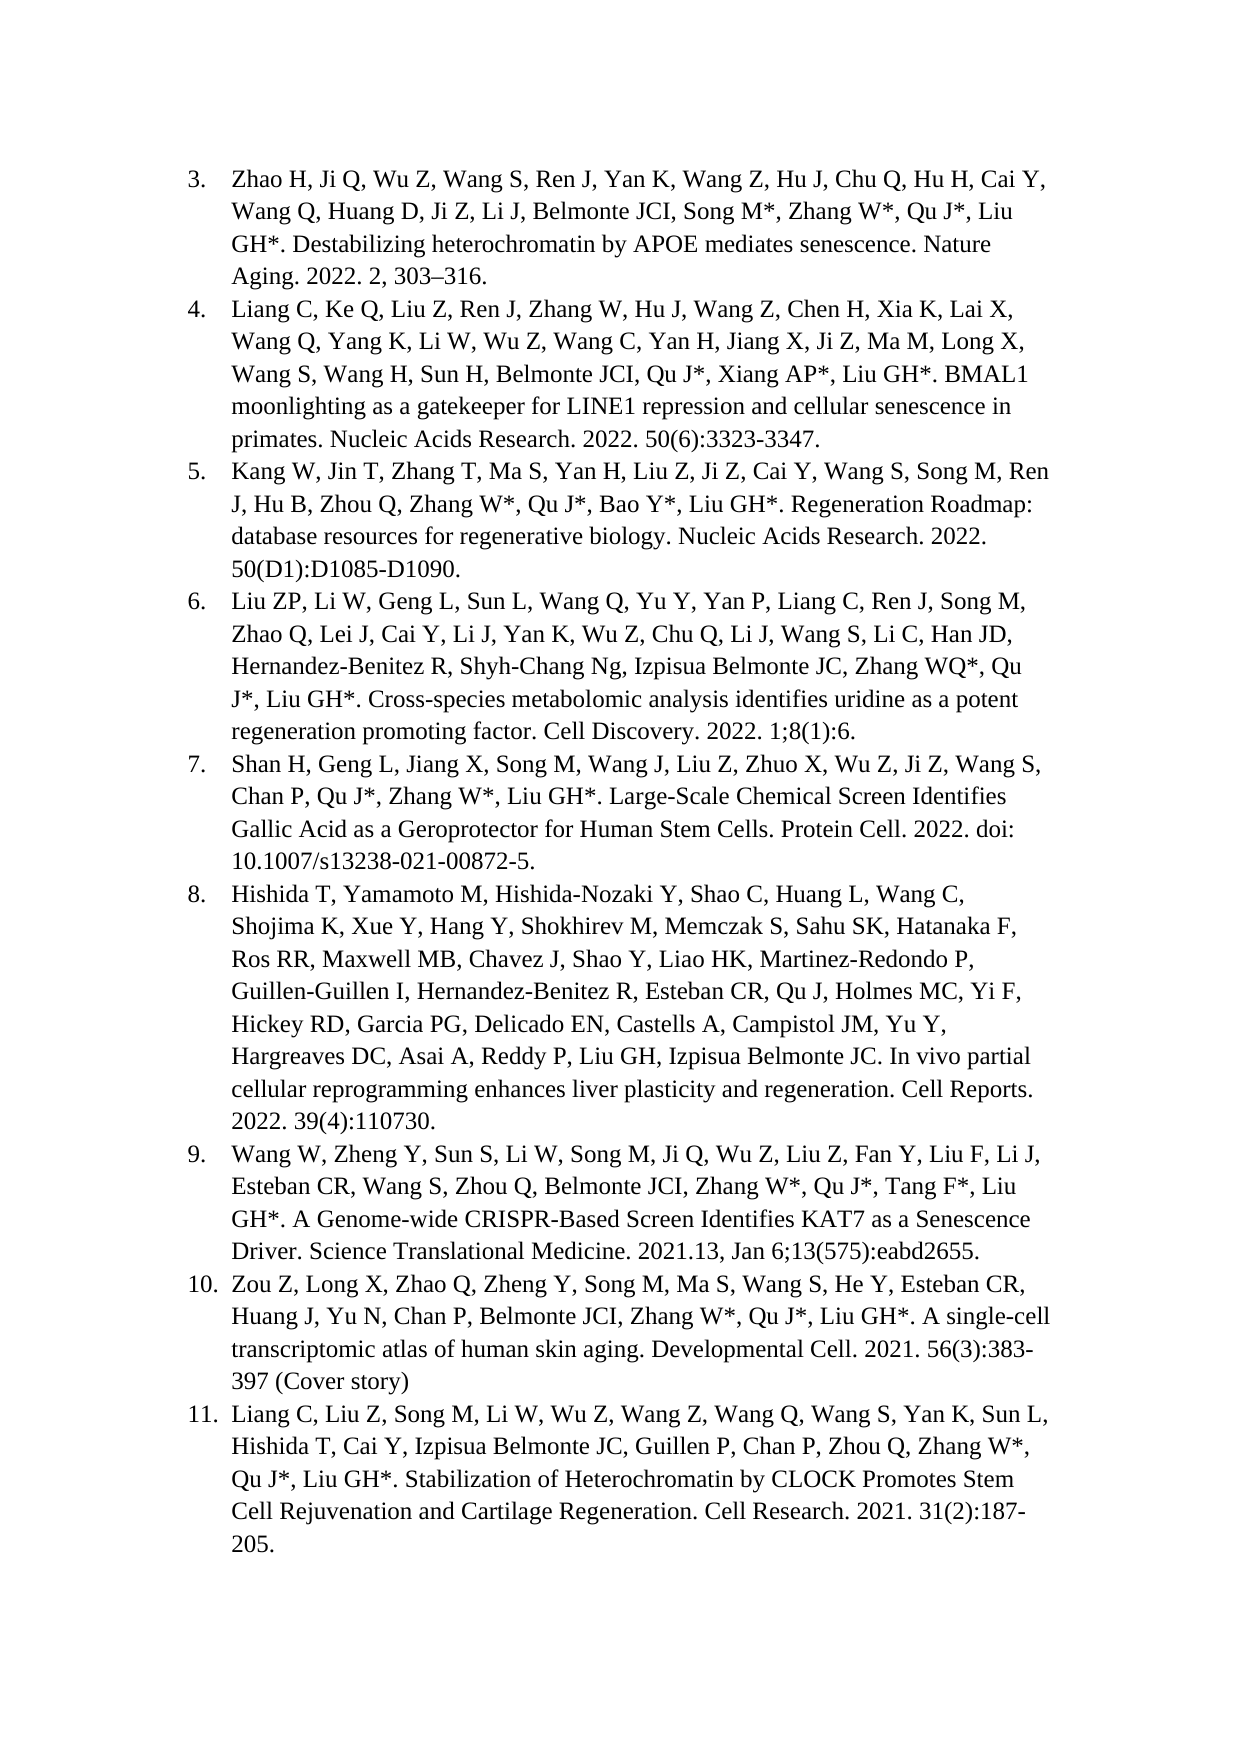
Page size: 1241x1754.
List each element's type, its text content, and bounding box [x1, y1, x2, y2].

list Liang C, Ke Q, Liu Z, Ren J, Zhang W, Hu J, Wang Z, Chen H, Xia K, Lai X, Wang Q, Yang K, Li W, Wu Z, Wang C, Yan H, Jiang X, Ji Z, Ma M, Long X, Wang S, Wang H, Sun H, Belmonte JCI, Qu J*, Xiang AP*, Liu GH*. BMAL1 moonlighting as a gatekeeper for LINE1 repression and cellular senescence in primates. Nucleic Acids Research. 2022. 50(6):3323-3347. [187, 292, 1053, 454]
list Shan H, Geng L, Jiang X, Song M, Wang J, Liu Z, Zhuo X, Wu Z, Ji Z, Wang S, Chan P, Qu J*, Zhang W*, Liu GH*. Large-Scale Chemical Screen Identifies Gallic Acid as a Geroprotector for Human Stem Cells. Protein Cell. 2022. doi: 10.1007/s13238-021-00872-5. [187, 747, 1053, 877]
list Liang C, Liu Z, Song M, Li W, Wu Z, Wang Z, Wang Q, Wang S, Yan K, Sun L, Hishida T, Cai Y, Izpisua Belmonte JC, Guillen P, Chan P, Zhou Q, Zhang W*, Qu J*, Liu GH*. Stabilization of Heterochromatin by CLOCK Promotes Stem Cell Rejuvenation and Cartilage Regeneration. Cell Research. 2021. 31(2):187-205. [187, 1397, 1053, 1559]
list Wang W, Zheng Y, Sun S, Li W, Song M, Ji Q, Wu Z, Liu Z, Fan Y, Liu F, Li J, Esteban CR, Wang S, Zhou Q, Belmonte JCI, Zhang W*, Qu J*, Tang F*, Liu GH*. A Genome-wide CRISPR-Based Screen Identifies KAT7 as a Senescence Driver. Science Translational Medicine. 2021.13, Jan 6;13(575):eabd2655. [187, 1137, 1053, 1267]
list Kang W, Jin T, Zhang T, Ma S, Yan H, Liu Z, Ji Z, Cai Y, Wang S, Song M, Ren J, Hu B, Zhou Q, Zhang W*, Qu J*, Bao Y*, Liu GH*. Regeneration Roadmap: database resources for regenerative biology. Nucleic Acids Research. 2022. 50(D1):D1085-D1090. [187, 454, 1053, 584]
list Hishida T, Yamamoto M, Hishida-Nozaki Y, Shao C, Huang L, Wang C, Shojima K, Xue Y, Hang Y, Shokhirev M, Memczak S, Sahu SK, Hatanaka F, Ros RR, Maxwell MB, Chavez J, Shao Y, Liao HK, Martinez-Redondo P, Guillen-Guillen I, Hernandez-Benitez R, Esteban CR, Qu J, Holmes MC, Yi F, Hickey RD, Garcia PG, Delicado EN, Castells A, Campistol JM, Yu Y, Hargreaves DC, Asai A, Reddy P, Liu GH, Izpisua Belmonte JC. In vivo partial cellular reprogramming enhances liver plasticity and regeneration. Cell Reports. 2022. 39(4):110730. [187, 877, 1053, 1137]
list Liu ZP, Li W, Geng L, Sun L, Wang Q, Yu Y, Yan P, Liang C, Ren J, Song M, Zhao Q, Lei J, Cai Y, Li J, Yan K, Wu Z, Chu Q, Li J, Wang S, Li C, Han JD, Hernandez-Benitez R, Shyh-Chang Ng, Izpisua Belmonte JC, Zhang WQ*, Qu J*, Liu GH*. Cross-species metabolomic analysis identifies uridine as a potent regeneration promoting factor. Cell Discovery. 2022. 1;8(1):6. [187, 584, 1053, 747]
list Zou Z, Long X, Zhao Q, Zheng Y, Song M, Ma S, Wang S, He Y, Esteban CR, Huang J, Yu N, Chan P, Belmonte JCI, Zhang W*, Qu J*, Liu GH*. A single-cell transcriptomic atlas of human skin aging. Developmental Cell. 2021. 56(3):383-397 (Cover story) [187, 1267, 1053, 1397]
list Zhao H, Ji Q, Wu Z, Wang S, Ren J, Yan K, Wang Z, Hu J, Chu Q, Hu H, Cai Y, Wang Q, Huang D, Ji Z, Li J, Belmonte JCI, Song M*, Zhang W*, Qu J*, Liu GH*. Destabilizing heterochromatin by APOE mediates senescence. Nature Aging. 2022. 2, 303–316. [187, 162, 1053, 292]
